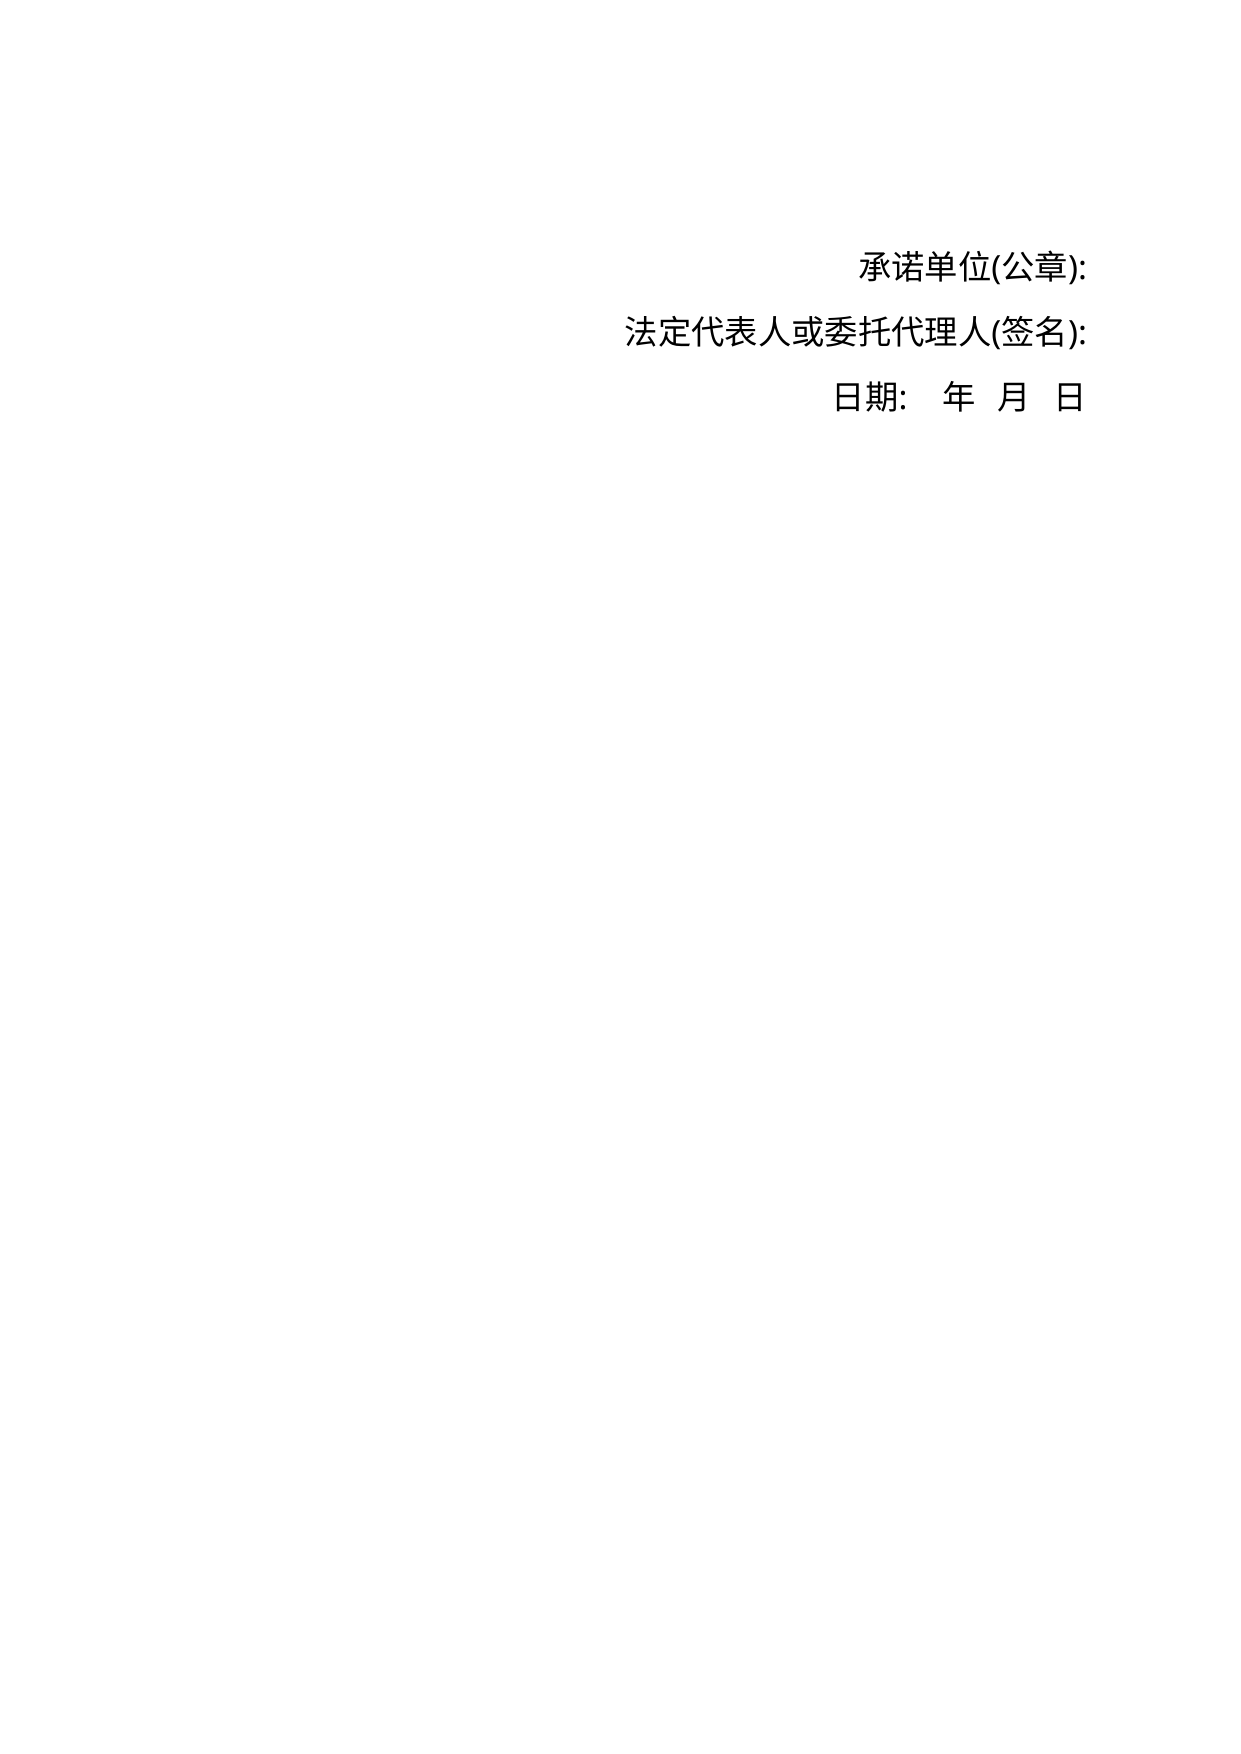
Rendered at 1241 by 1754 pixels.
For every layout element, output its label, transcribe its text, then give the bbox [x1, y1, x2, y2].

text 法定代表人或委托代理人(签名): [165, 298, 1087, 363]
text 日期: 年 月 日 [165, 363, 1087, 428]
text 承诺单位(公章): [165, 233, 1087, 298]
